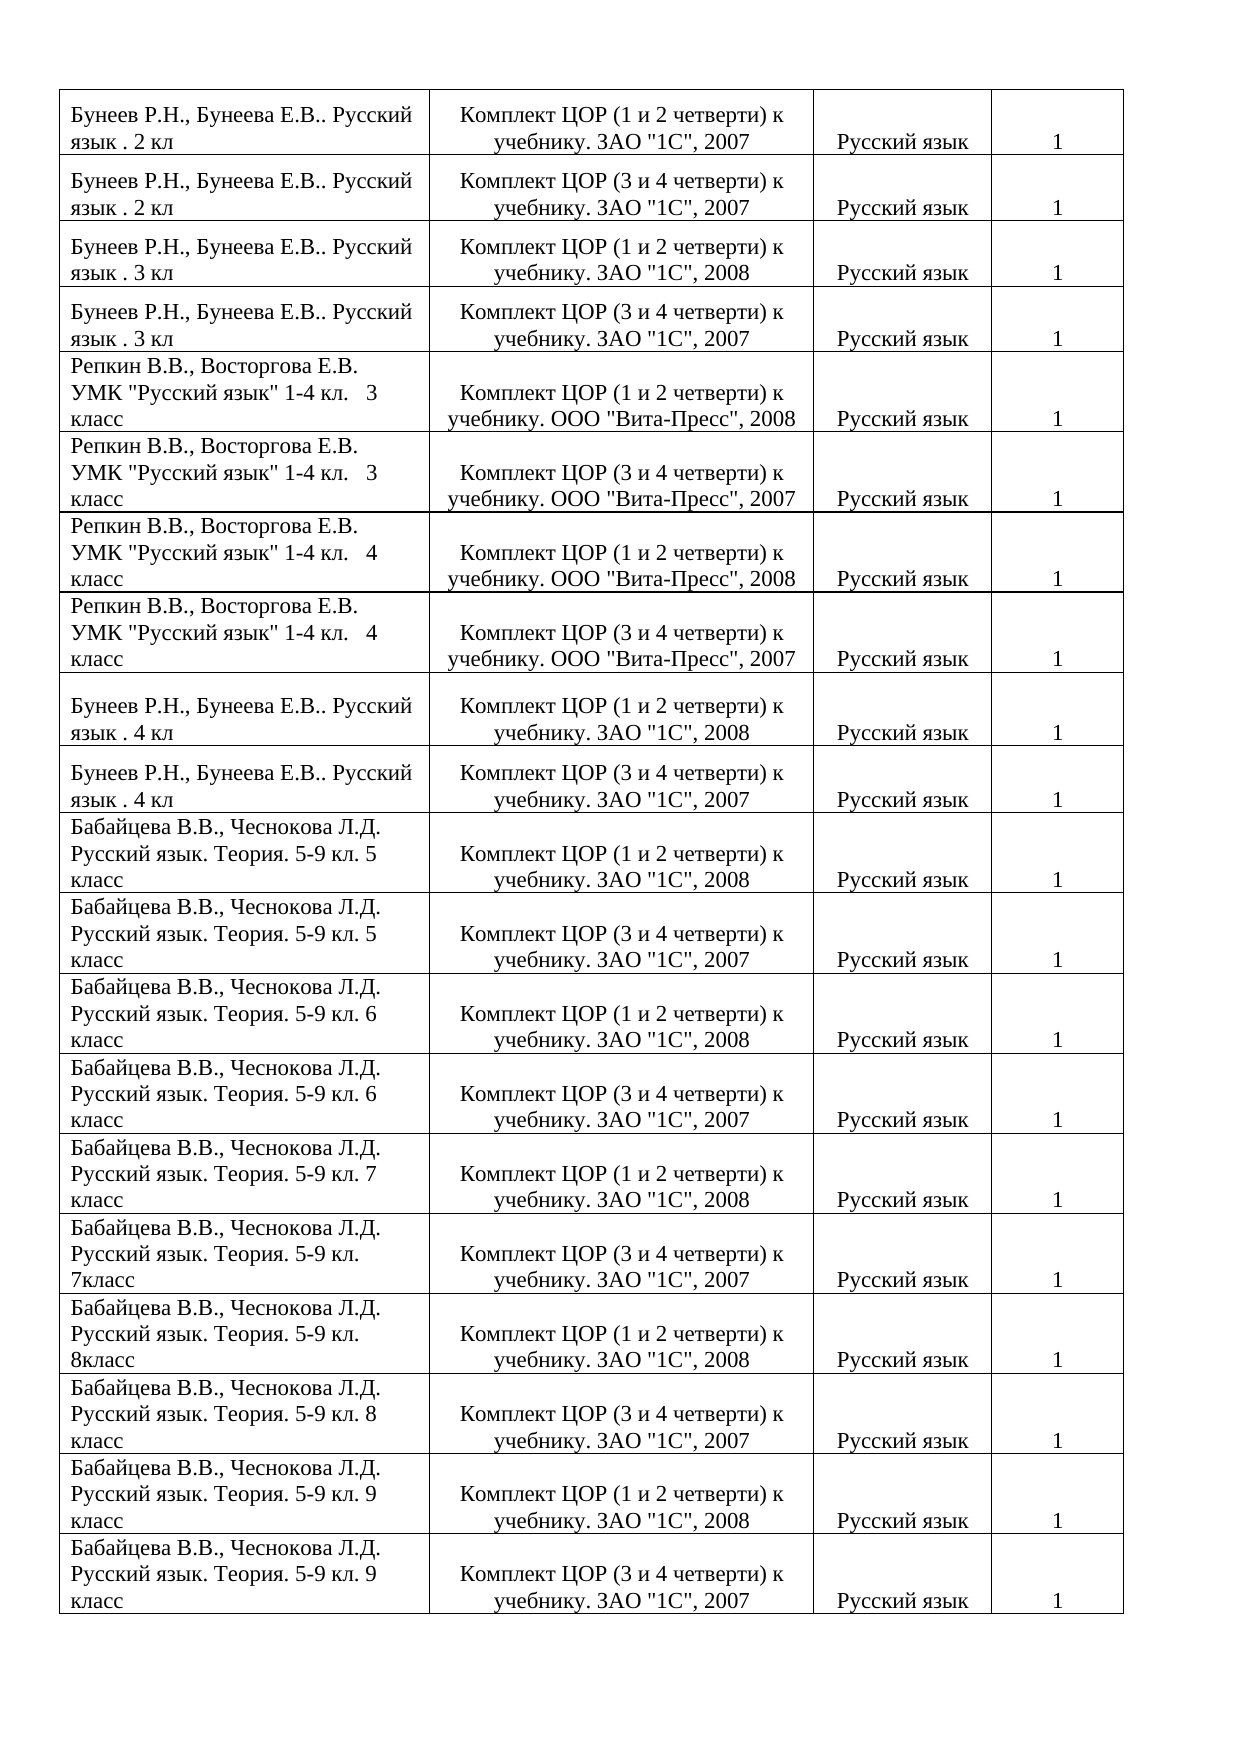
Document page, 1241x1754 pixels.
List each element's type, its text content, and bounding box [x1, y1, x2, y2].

table_cell 1 [992, 1134, 1123, 1213]
table_cell Русский язык [814, 1054, 991, 1133]
table_cell Русский язык [814, 746, 991, 812]
table_cell Комплект ЦОР (1 и 2 четверти) к учебнику. ЗАО "1С", 2008 [430, 1134, 813, 1213]
table_cell Русский язык [814, 287, 991, 351]
table_cell Репкин В.В., Восторгова Е.В. УМК "Русский язык" 1-4 кл. 4 класс [60, 513, 429, 591]
table_cell Бабайцева В.В., Чеснокова Л.Д. Русский язык. Теория. 5-9 кл. 5 класс [60, 813, 429, 892]
table_cell 1 [992, 673, 1123, 745]
table_cell 1 [992, 287, 1123, 351]
table_cell 1 [992, 746, 1123, 812]
table_cell 1 [992, 1214, 1123, 1293]
table_cell Бунеев Р.Н., Бунеева Е.В.. Русский язык . 4 кл [60, 673, 429, 745]
table_cell Русский язык [814, 221, 991, 286]
table_cell 1 [992, 813, 1123, 892]
table_cell Бабайцева В.В., Чеснокова Л.Д. Русский язык. Теория. 5-9 кл. 9 класс [60, 1454, 429, 1533]
table_cell Русский язык [814, 1534, 991, 1613]
table_cell Русский язык [814, 1374, 991, 1453]
table_cell 1 [992, 352, 1123, 431]
table_cell Русский язык [814, 813, 991, 892]
table_cell Комплект ЦОР (3 и 4 четверти) к учебнику. ЗАО "1С", 2007 [430, 1054, 813, 1133]
table_cell 1 [992, 593, 1123, 672]
table_cell Русский язык [814, 1294, 991, 1373]
table_cell Бунеев Р.Н., Бунеева Е.В.. Русский язык . 3 кл [60, 221, 429, 286]
table_cell Комплект ЦОР (3 и 4 четверти) к учебнику. ЗАО "1С", 2007 [430, 1534, 813, 1613]
table_cell Русский язык [814, 155, 991, 220]
table_cell Комплект ЦОР (1 и 2 четверти) к учебнику. ЗАО "1С", 2008 [430, 1294, 813, 1373]
table_cell Русский язык [814, 432, 991, 511]
table_cell Бабайцева В.В., Чеснокова Л.Д. Русский язык. Теория. 5-9 кл. 8 класс [60, 1374, 429, 1453]
table_cell 1 [992, 513, 1123, 591]
table_cell 1 [992, 1534, 1123, 1613]
table_cell Комплект ЦОР (1 и 2 четверти) к учебнику. ЗАО "1С", 2008 [430, 974, 813, 1052]
table_cell Комплект ЦОР (1 и 2 четверти) к учебнику. ООО "Вита-Пресс", 2008 [430, 513, 813, 591]
table_cell 1 [992, 1294, 1123, 1373]
table_cell Комплект ЦОР (3 и 4 четверти) к учебнику. ООО "Вита-Пресс", 2007 [430, 432, 813, 511]
table_cell 1 [992, 1454, 1123, 1533]
table_cell Комплект ЦОР (3 и 4 четверти) к учебнику. ЗАО "1С", 2007 [430, 1374, 813, 1453]
table_cell Репкин В.В., Восторгова Е.В. УМК "Русский язык" 1-4 кл. 4 класс [60, 593, 429, 672]
table_cell Русский язык [814, 90, 991, 154]
table_cell Репкин В.В., Восторгова Е.В. УМК "Русский язык" 1-4 кл. 3 класс [60, 352, 429, 431]
table_cell Комплект ЦОР (1 и 2 четверти) к учебнику. ЗАО "1С", 2008 [430, 673, 813, 745]
table_cell Бунеев Р.Н., Бунеева Е.В.. Русский язык . 2 кл [60, 90, 429, 154]
table_cell 1 [992, 1374, 1123, 1453]
table_cell Русский язык [814, 352, 991, 431]
table_cell 1 [992, 90, 1123, 154]
table_cell Русский язык [814, 893, 991, 972]
table_cell 1 [992, 432, 1123, 511]
table_cell Русский язык [814, 513, 991, 591]
table_cell Бунеев Р.Н., Бунеева Е.В.. Русский язык . 2 кл [60, 155, 429, 220]
table_cell Комплект ЦОР (3 и 4 четверти) к учебнику. ООО "Вита-Пресс", 2007 [430, 593, 813, 672]
table_cell Репкин В.В., Восторгова Е.В. УМК "Русский язык" 1-4 кл. 3 класс [60, 432, 429, 511]
table_cell Русский язык [814, 673, 991, 745]
table_cell Бабайцева В.В., Чеснокова Л.Д. Русский язык. Теория. 5-9 кл. 8класс [60, 1294, 429, 1373]
table_cell Бабайцева В.В., Чеснокова Л.Д. Русский язык. Теория. 5-9 кл. 9 класс [60, 1534, 429, 1613]
table_cell 1 [992, 974, 1123, 1052]
table_cell Бабайцева В.В., Чеснокова Л.Д. Русский язык. Теория. 5-9 кл. 6 класс [60, 974, 429, 1052]
table_cell 1 [992, 1054, 1123, 1133]
table_cell Бабайцева В.В., Чеснокова Л.Д. Русский язык. Теория. 5-9 кл. 6 класс [60, 1054, 429, 1133]
table_cell Комплект ЦОР (1 и 2 четверти) к учебнику. ЗАО "1С", 2008 [430, 813, 813, 892]
table_cell Комплект ЦОР (1 и 2 четверти) к учебнику. ООО "Вита-Пресс", 2008 [430, 352, 813, 431]
table_cell Комплект ЦОР (3 и 4 четверти) к учебнику. ЗАО "1С", 2007 [430, 1214, 813, 1293]
table_cell Комплект ЦОР (3 и 4 четверти) к учебнику. ЗАО "1С", 2007 [430, 155, 813, 220]
table_cell Бунеев Р.Н., Бунеева Е.В.. Русский язык . 3 кл [60, 287, 429, 351]
table_cell Бабайцева В.В., Чеснокова Л.Д. Русский язык. Теория. 5-9 кл. 7класс [60, 1214, 429, 1293]
table_cell 1 [992, 893, 1123, 972]
table_cell Русский язык [814, 1454, 991, 1533]
table_cell Бунеев Р.Н., Бунеева Е.В.. Русский язык . 4 кл [60, 746, 429, 812]
table_cell 1 [992, 155, 1123, 220]
table_cell Комплект ЦОР (3 и 4 четверти) к учебнику. ЗАО "1С", 2007 [430, 746, 813, 812]
table_cell 1 [992, 221, 1123, 286]
table_cell Русский язык [814, 974, 991, 1052]
table_cell Бабайцева В.В., Чеснокова Л.Д. Русский язык. Теория. 5-9 кл. 5 класс [60, 893, 429, 972]
table_cell Комплект ЦОР (3 и 4 четверти) к учебнику. ЗАО "1С", 2007 [430, 287, 813, 351]
table_cell Комплект ЦОР (1 и 2 четверти) к учебнику. ЗАО "1С", 2008 [430, 1454, 813, 1533]
table_cell Бабайцева В.В., Чеснокова Л.Д. Русский язык. Теория. 5-9 кл. 7 класс [60, 1134, 429, 1213]
table_cell Комплект ЦОР (3 и 4 четверти) к учебнику. ЗАО "1С", 2007 [430, 893, 813, 972]
table_cell Комплект ЦОР (1 и 2 четверти) к учебнику. ЗАО "1С", 2008 [430, 221, 813, 286]
table_cell Комплект ЦОР (1 и 2 четверти) к учебнику. ЗАО "1С", 2007 [430, 90, 813, 154]
table_cell Русский язык [814, 1134, 991, 1213]
table_cell Русский язык [814, 593, 991, 672]
table_cell Русский язык [814, 1214, 991, 1293]
